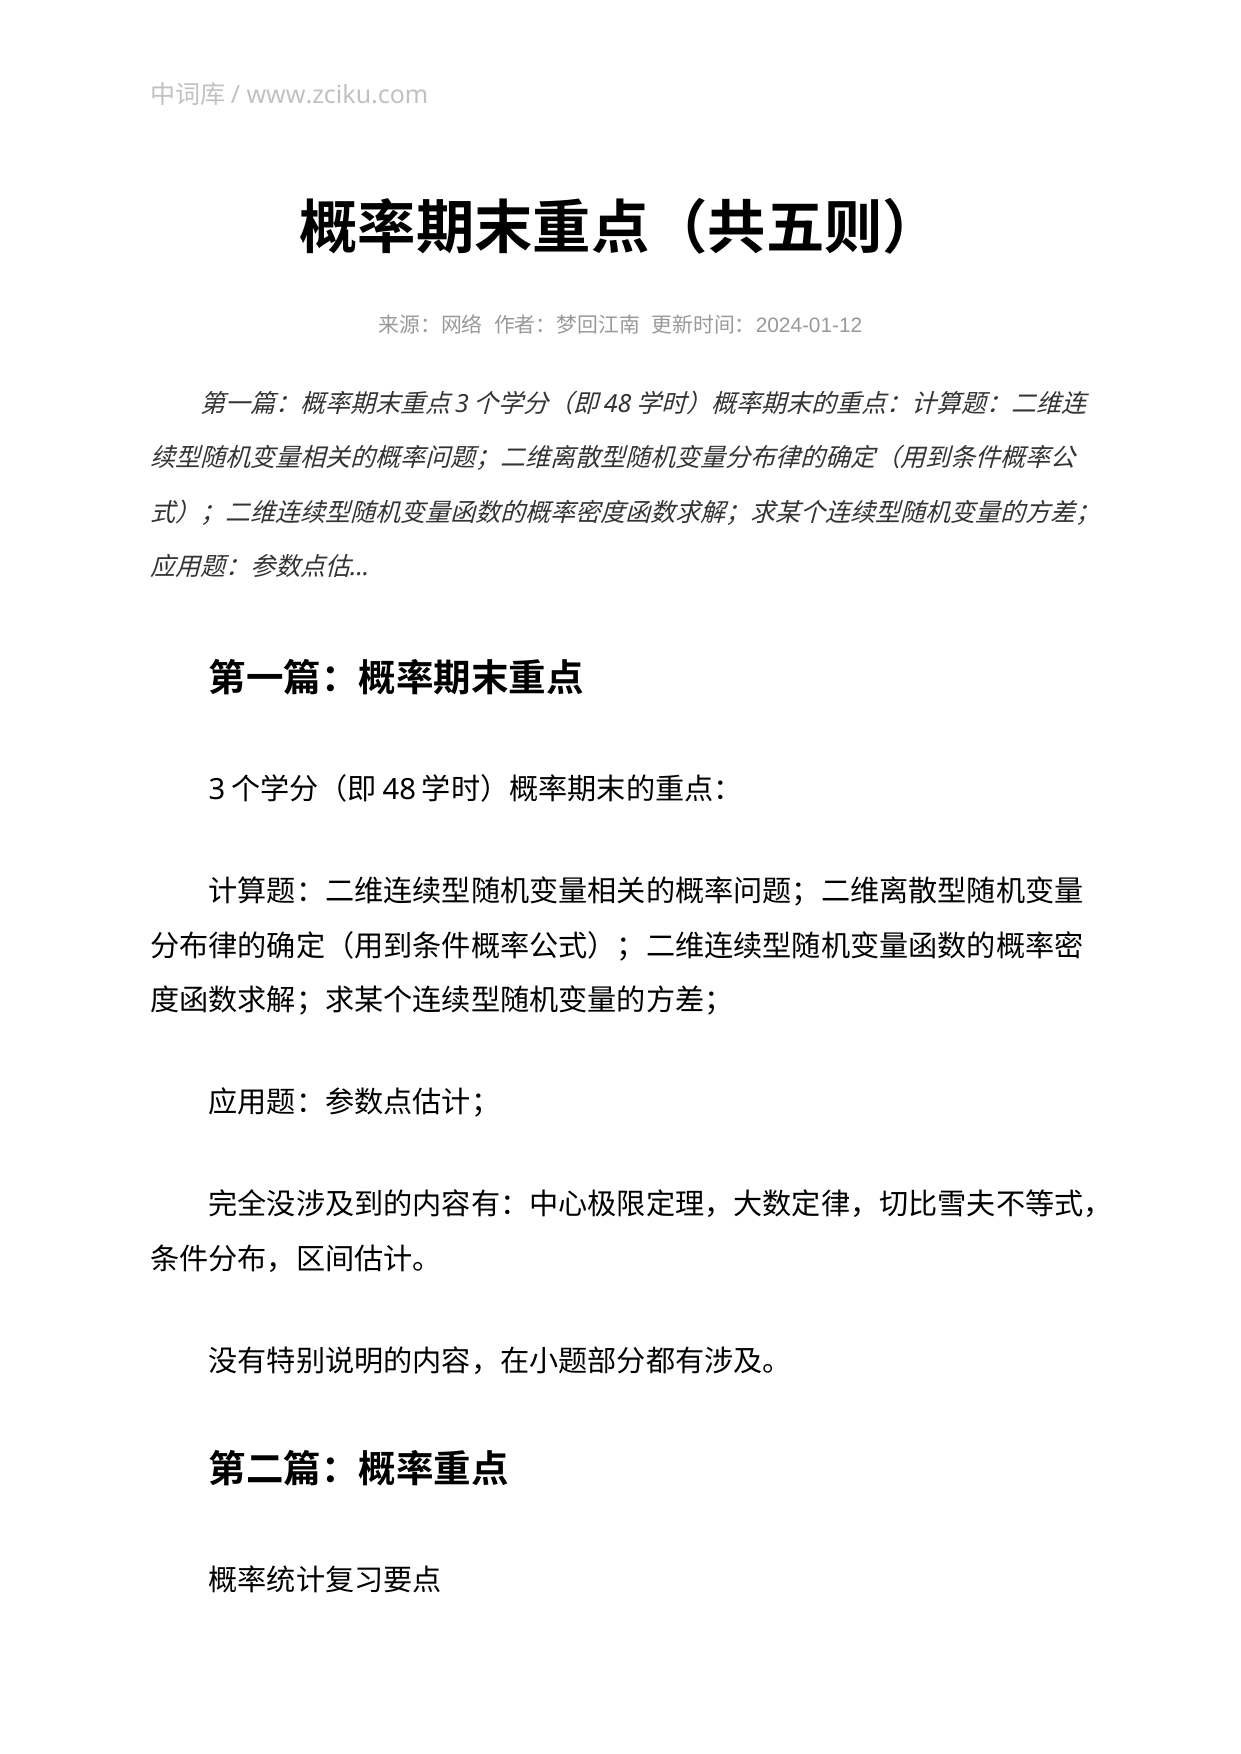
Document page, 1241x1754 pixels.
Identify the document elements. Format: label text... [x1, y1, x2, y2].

subtitle 概率期末重点（共五则） [150, 181, 1090, 266]
text 计算题：二维连续型随机变量相关的概率问题；二维离散型随机变量分布律的确定（用到条件概率公式）；二维连续型随机变量函数的概率密度函数求解；求某个连续型随机变量的方差； [150, 867, 1090, 1019]
text 3个学分（即48学时）概率期末的重点： [150, 765, 1090, 808]
text 第二篇：概率重点 [150, 1439, 1090, 1493]
text 第一篇：概率期末重点 [150, 648, 1090, 702]
text 完全没涉及到的内容有：中心极限定理，大数定律，切比雪夫不等式，条件分布，区间估计。 [150, 1181, 1090, 1278]
text 第一篇：概率期末重点3个学分（即48学时）概率期末的重点：计算题：二维连续型随机变量相关的概率问题；二维离散型随机变量分布律的确定（用到条件概率公式）；二维连续型随机变量函数的概率密度函数求解；求某个连续型随机变量的方差；应用题：参数点估... [150, 383, 1090, 583]
text 没有特别说明的内容，在小题部分都有涉及。 [150, 1337, 1090, 1379]
text 概率统计复习要点 [150, 1556, 1090, 1599]
text 应用题：参数点估计； [150, 1079, 1090, 1121]
text 来源：网络 作者：梦回江南 更新时间：2024-01-12 [150, 313, 1090, 337]
